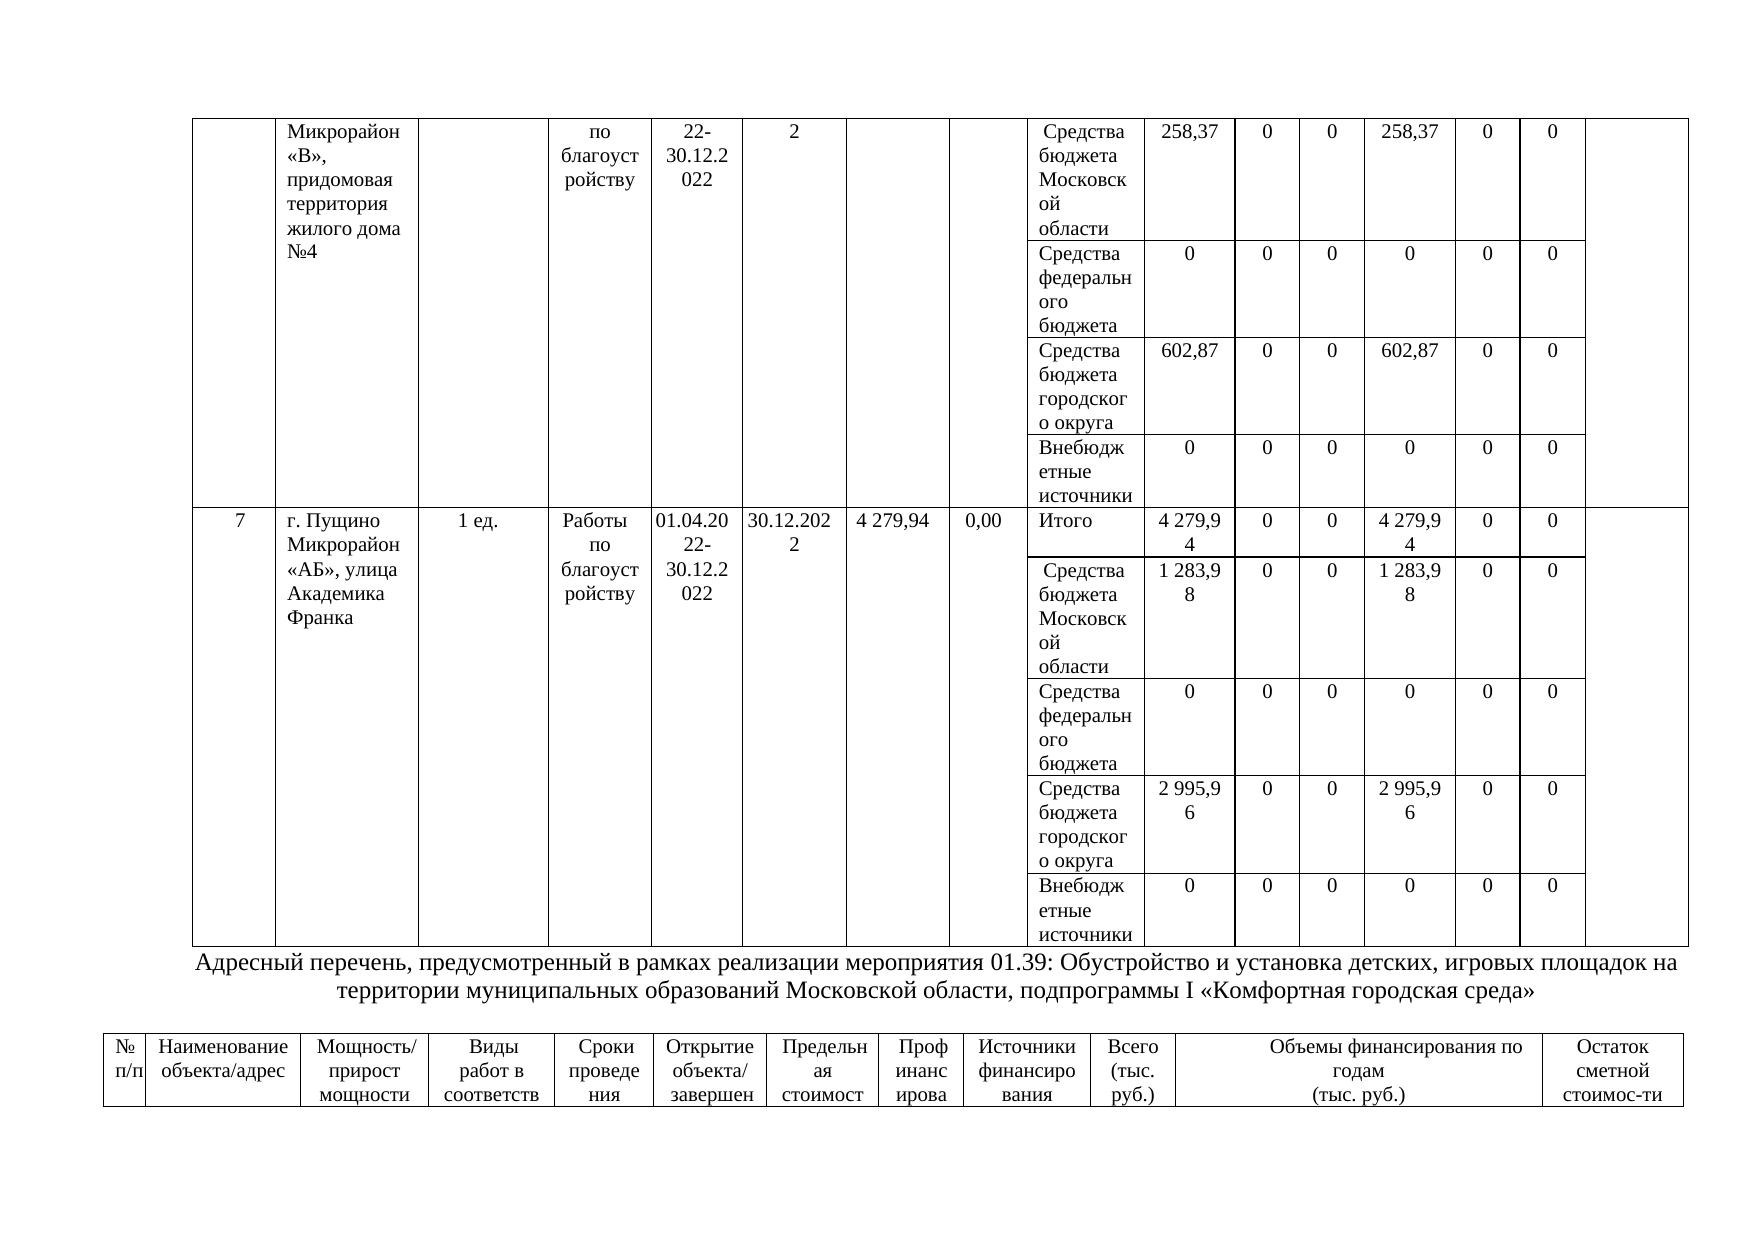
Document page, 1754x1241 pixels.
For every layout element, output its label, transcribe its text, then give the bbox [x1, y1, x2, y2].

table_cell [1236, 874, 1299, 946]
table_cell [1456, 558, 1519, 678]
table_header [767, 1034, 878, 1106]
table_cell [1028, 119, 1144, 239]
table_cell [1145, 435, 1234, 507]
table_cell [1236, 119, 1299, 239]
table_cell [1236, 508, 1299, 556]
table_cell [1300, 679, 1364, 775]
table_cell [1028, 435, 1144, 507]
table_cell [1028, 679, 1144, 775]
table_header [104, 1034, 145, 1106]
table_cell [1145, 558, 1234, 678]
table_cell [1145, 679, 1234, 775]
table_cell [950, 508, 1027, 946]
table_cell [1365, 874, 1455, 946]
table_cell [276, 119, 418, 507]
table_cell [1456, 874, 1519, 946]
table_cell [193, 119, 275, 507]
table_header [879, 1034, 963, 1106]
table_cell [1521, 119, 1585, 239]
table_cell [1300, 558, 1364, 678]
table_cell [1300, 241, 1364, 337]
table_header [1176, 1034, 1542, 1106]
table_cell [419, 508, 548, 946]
text Адресный перечень, предусмотренный в рамках реализации мероприятия 01.39: Обустройство и установка детских, игровых площадок на территории муниципальных образований Московской области, подпрограммы I «Комфортная городская среда» [177, 947, 1695, 1004]
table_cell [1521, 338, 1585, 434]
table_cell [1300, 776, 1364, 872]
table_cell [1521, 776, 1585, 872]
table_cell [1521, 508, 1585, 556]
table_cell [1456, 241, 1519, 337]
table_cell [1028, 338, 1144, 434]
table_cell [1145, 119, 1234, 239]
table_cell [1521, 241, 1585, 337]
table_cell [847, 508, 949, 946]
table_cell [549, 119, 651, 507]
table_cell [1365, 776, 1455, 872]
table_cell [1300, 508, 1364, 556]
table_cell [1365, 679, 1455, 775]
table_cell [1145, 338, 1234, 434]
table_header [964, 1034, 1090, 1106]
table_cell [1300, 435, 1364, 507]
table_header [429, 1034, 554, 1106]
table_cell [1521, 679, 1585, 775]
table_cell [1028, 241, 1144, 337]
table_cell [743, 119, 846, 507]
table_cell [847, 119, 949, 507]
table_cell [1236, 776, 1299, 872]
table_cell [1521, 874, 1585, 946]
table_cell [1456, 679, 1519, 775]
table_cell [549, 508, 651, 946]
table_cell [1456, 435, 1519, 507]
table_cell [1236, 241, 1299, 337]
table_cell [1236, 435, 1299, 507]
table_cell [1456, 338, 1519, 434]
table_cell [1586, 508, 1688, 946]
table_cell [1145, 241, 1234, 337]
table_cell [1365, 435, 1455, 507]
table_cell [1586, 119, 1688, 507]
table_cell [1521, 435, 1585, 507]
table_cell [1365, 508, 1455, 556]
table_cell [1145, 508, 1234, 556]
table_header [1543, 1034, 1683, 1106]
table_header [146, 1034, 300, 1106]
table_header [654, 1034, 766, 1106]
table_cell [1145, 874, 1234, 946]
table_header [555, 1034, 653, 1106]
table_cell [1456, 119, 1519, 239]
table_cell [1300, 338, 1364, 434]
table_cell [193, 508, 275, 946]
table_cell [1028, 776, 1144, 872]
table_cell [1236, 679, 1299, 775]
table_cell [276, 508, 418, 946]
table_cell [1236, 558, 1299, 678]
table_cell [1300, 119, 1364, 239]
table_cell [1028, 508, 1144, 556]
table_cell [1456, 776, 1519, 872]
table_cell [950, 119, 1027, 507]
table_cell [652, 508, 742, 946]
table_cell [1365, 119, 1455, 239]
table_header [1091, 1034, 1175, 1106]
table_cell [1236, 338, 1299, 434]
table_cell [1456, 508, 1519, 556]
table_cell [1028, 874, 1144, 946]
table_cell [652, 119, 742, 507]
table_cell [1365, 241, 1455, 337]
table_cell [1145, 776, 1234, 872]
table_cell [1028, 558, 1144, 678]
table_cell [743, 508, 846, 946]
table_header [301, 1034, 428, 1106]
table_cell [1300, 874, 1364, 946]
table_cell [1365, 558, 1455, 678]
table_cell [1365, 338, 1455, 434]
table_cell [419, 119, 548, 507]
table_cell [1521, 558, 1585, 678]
